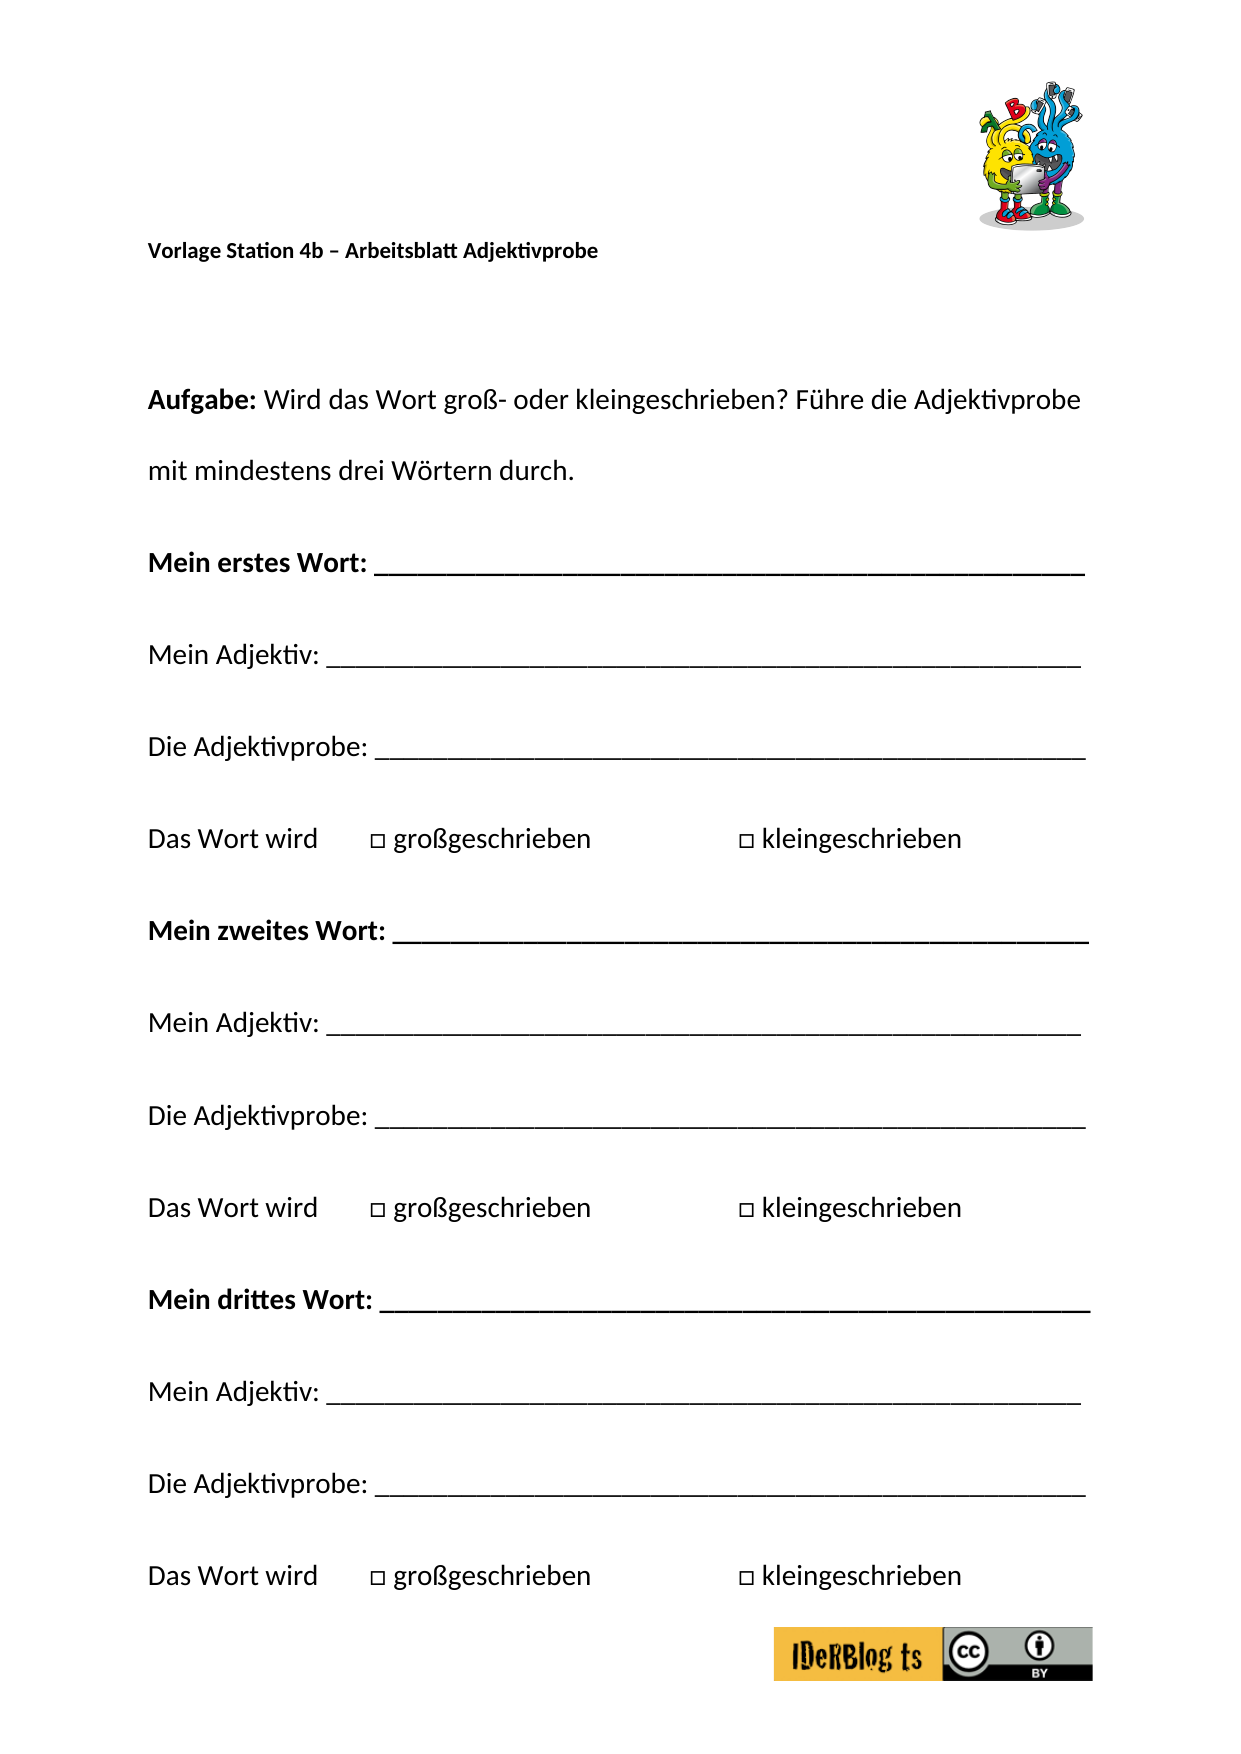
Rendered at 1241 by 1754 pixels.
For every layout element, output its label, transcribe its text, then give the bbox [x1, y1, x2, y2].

picture [773, 1627, 1093, 1681]
text Das Wort wird □ großgeschrieben □ kleingeschrieben [148, 820, 1093, 856]
text Mein drittes Wort: _________________________________________________ [148, 1281, 1093, 1316]
text Die Adjektivprobe: _________________________________________________ [148, 1097, 1093, 1132]
text Mein Adjektiv: ____________________________________________________ [148, 636, 1093, 672]
text Aufgabe: Wird das Wort groß- oder kleingeschrieben? Führe die Adjektivprobe mit mindestens drei Wörtern durch. [148, 381, 1093, 488]
text Vorlage Station 4b – Arbeitsblatt Adjektivprobe [148, 236, 1093, 264]
text Das Wort wird □ großgeschrieben □ kleingeschrieben [148, 1557, 1093, 1593]
text Das Wort wird □ großgeschrieben □ kleingeschrieben [148, 1189, 1093, 1224]
text Mein erstes Wort: _________________________________________________ [148, 544, 1093, 580]
text Die Adjektivprobe: _________________________________________________ [148, 1465, 1093, 1501]
text Mein Adjektiv: ____________________________________________________ [148, 1373, 1093, 1408]
text Mein zweites Wort: ________________________________________________ [148, 912, 1093, 948]
text Mein Adjektiv: ____________________________________________________ [148, 1004, 1093, 1040]
text Die Adjektivprobe: _________________________________________________ [148, 728, 1093, 764]
picture [968, 73, 1093, 236]
